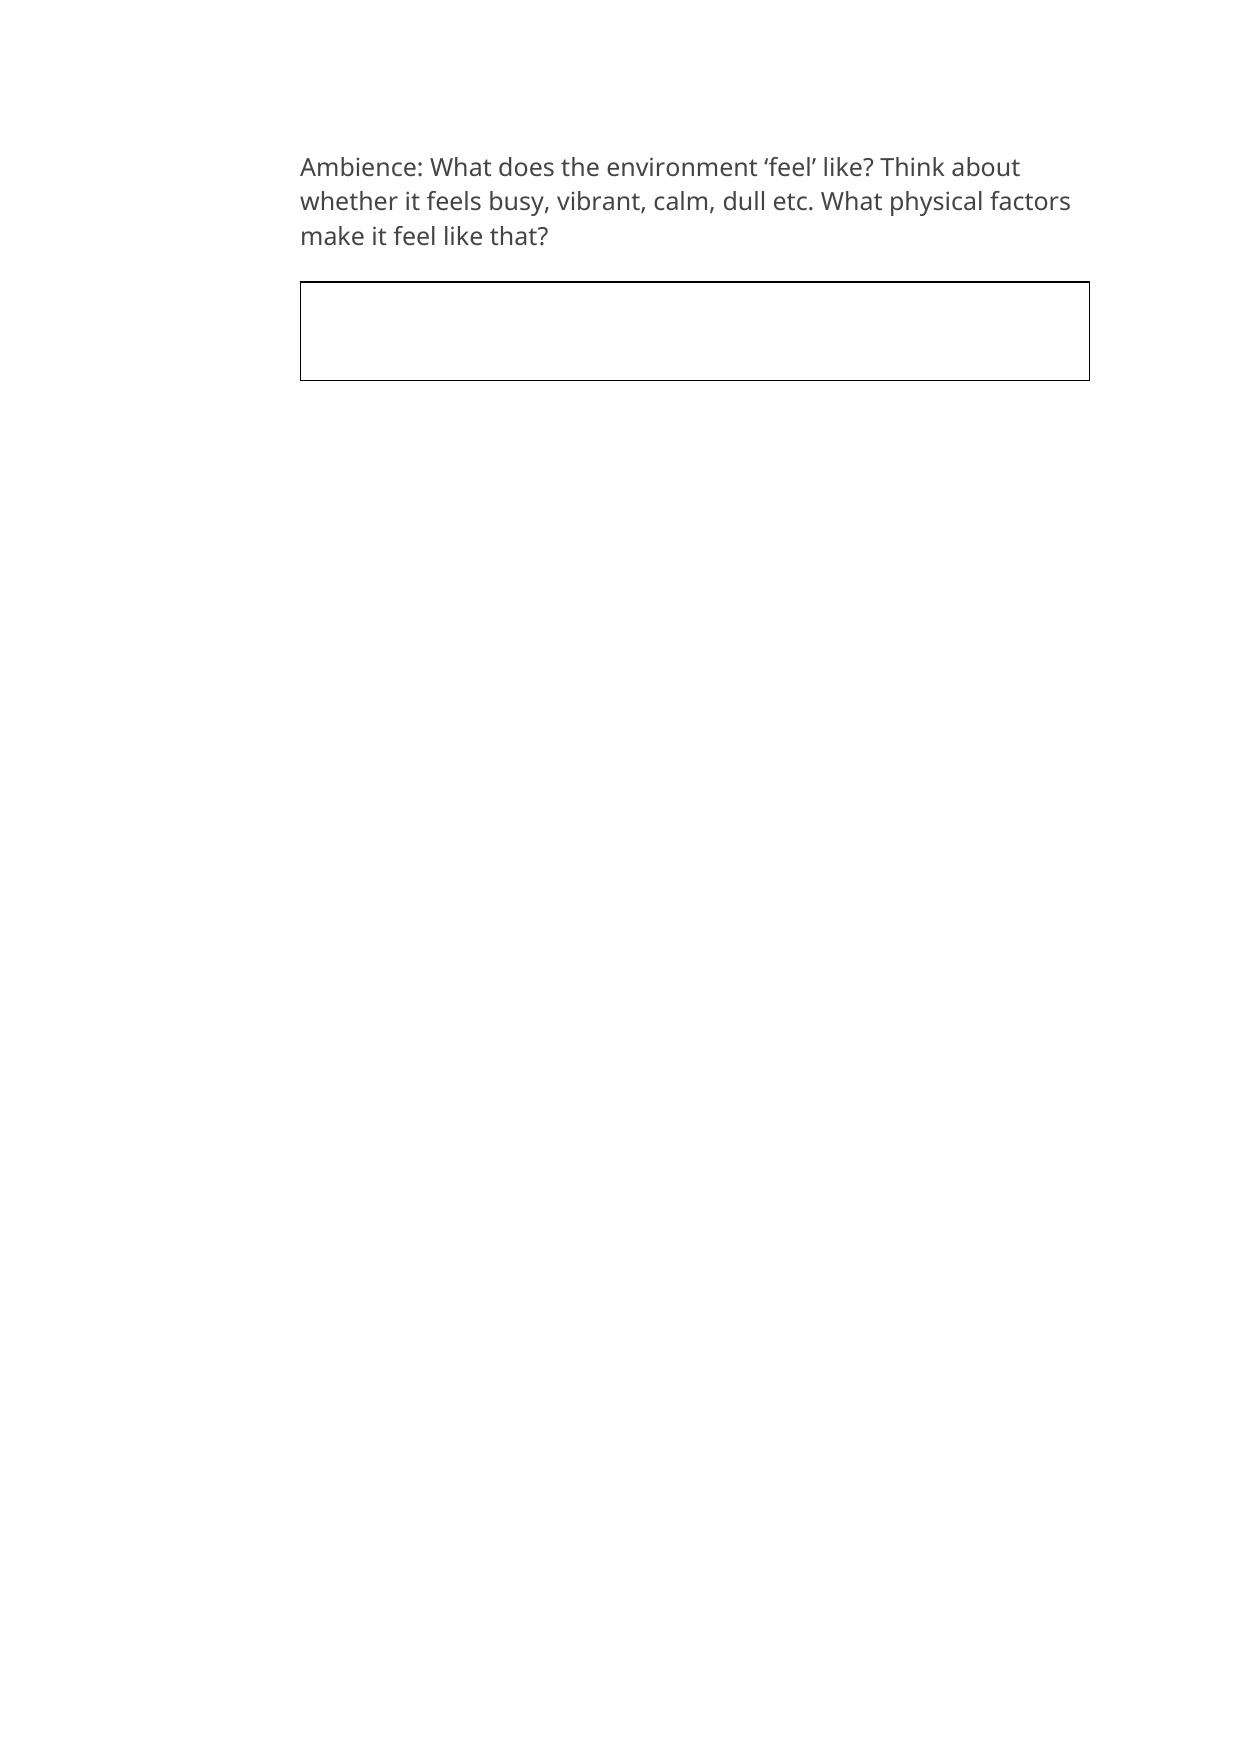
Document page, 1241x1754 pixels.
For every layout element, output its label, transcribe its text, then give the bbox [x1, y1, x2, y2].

table_header [301, 283, 1089, 380]
text Ambience: What does the environment ‘feel’ like? Think about whether it feels busy, vibrant, calm, dull etc. What physical factors make it feel like that? [300, 150, 1090, 252]
